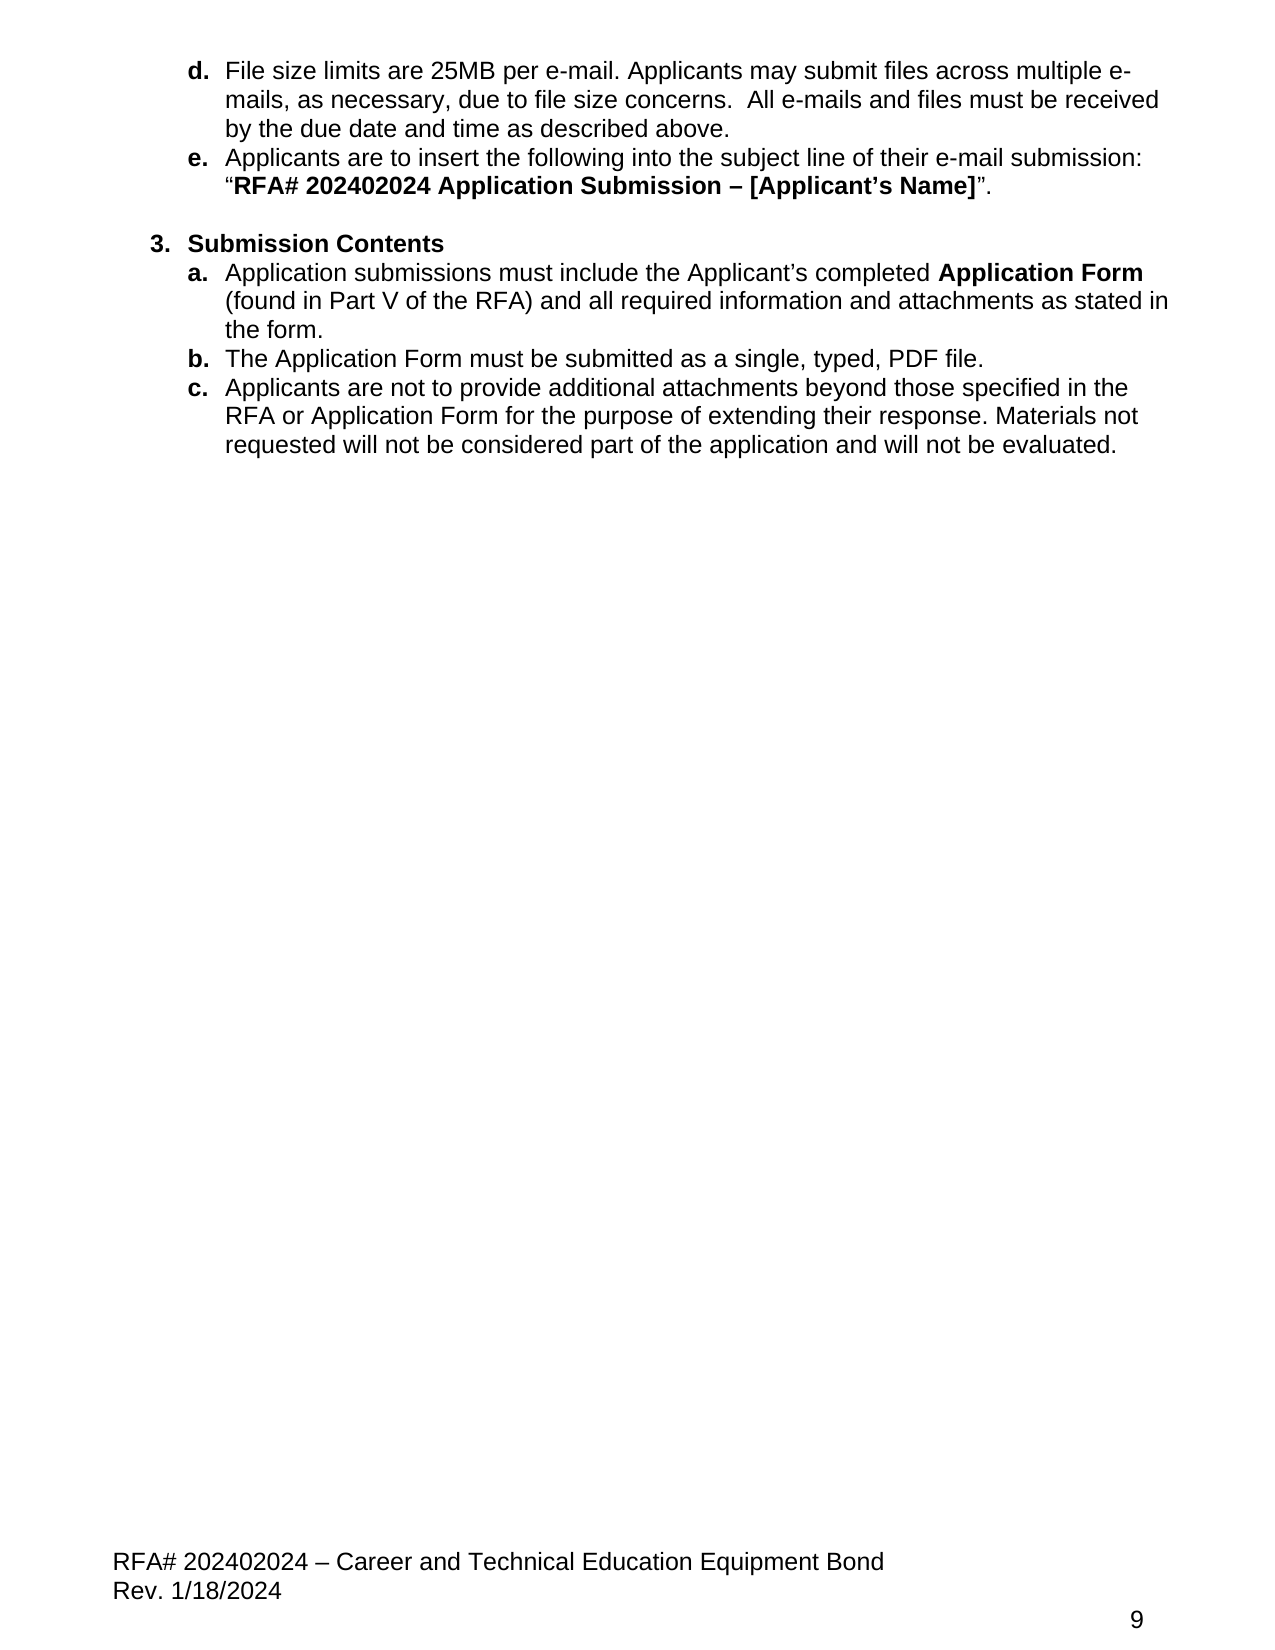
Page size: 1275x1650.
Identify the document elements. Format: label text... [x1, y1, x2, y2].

list Applicants are not to provide additional attachments beyond those specified in the RFA or Application Form for the purpose of extending their response. Materials not requested will not be considered part of the application and will not be evaluated. [187, 372, 1181, 459]
list Applicants are to insert the following into the subject line of their e-mail submission: “RFA# 202402024 Application Submission – [Applicant’s Name]”. [187, 142, 1181, 200]
list Application submissions must include the Applicant’s completed Application Form (found in Part V of the RFA) and all required information and attachments as stated in the form. [187, 257, 1181, 344]
list The Application Form must be submitted as a single, typed, PDF file. [187, 344, 1181, 372]
list File size limits are 25MB per e-mail. Applicants may submit files across multiple e-mails, as necessary, due to file size concerns. All e-mails and files must be received by the due date and time as described above. [187, 56, 1181, 142]
list Submission Contents [150, 229, 1181, 257]
